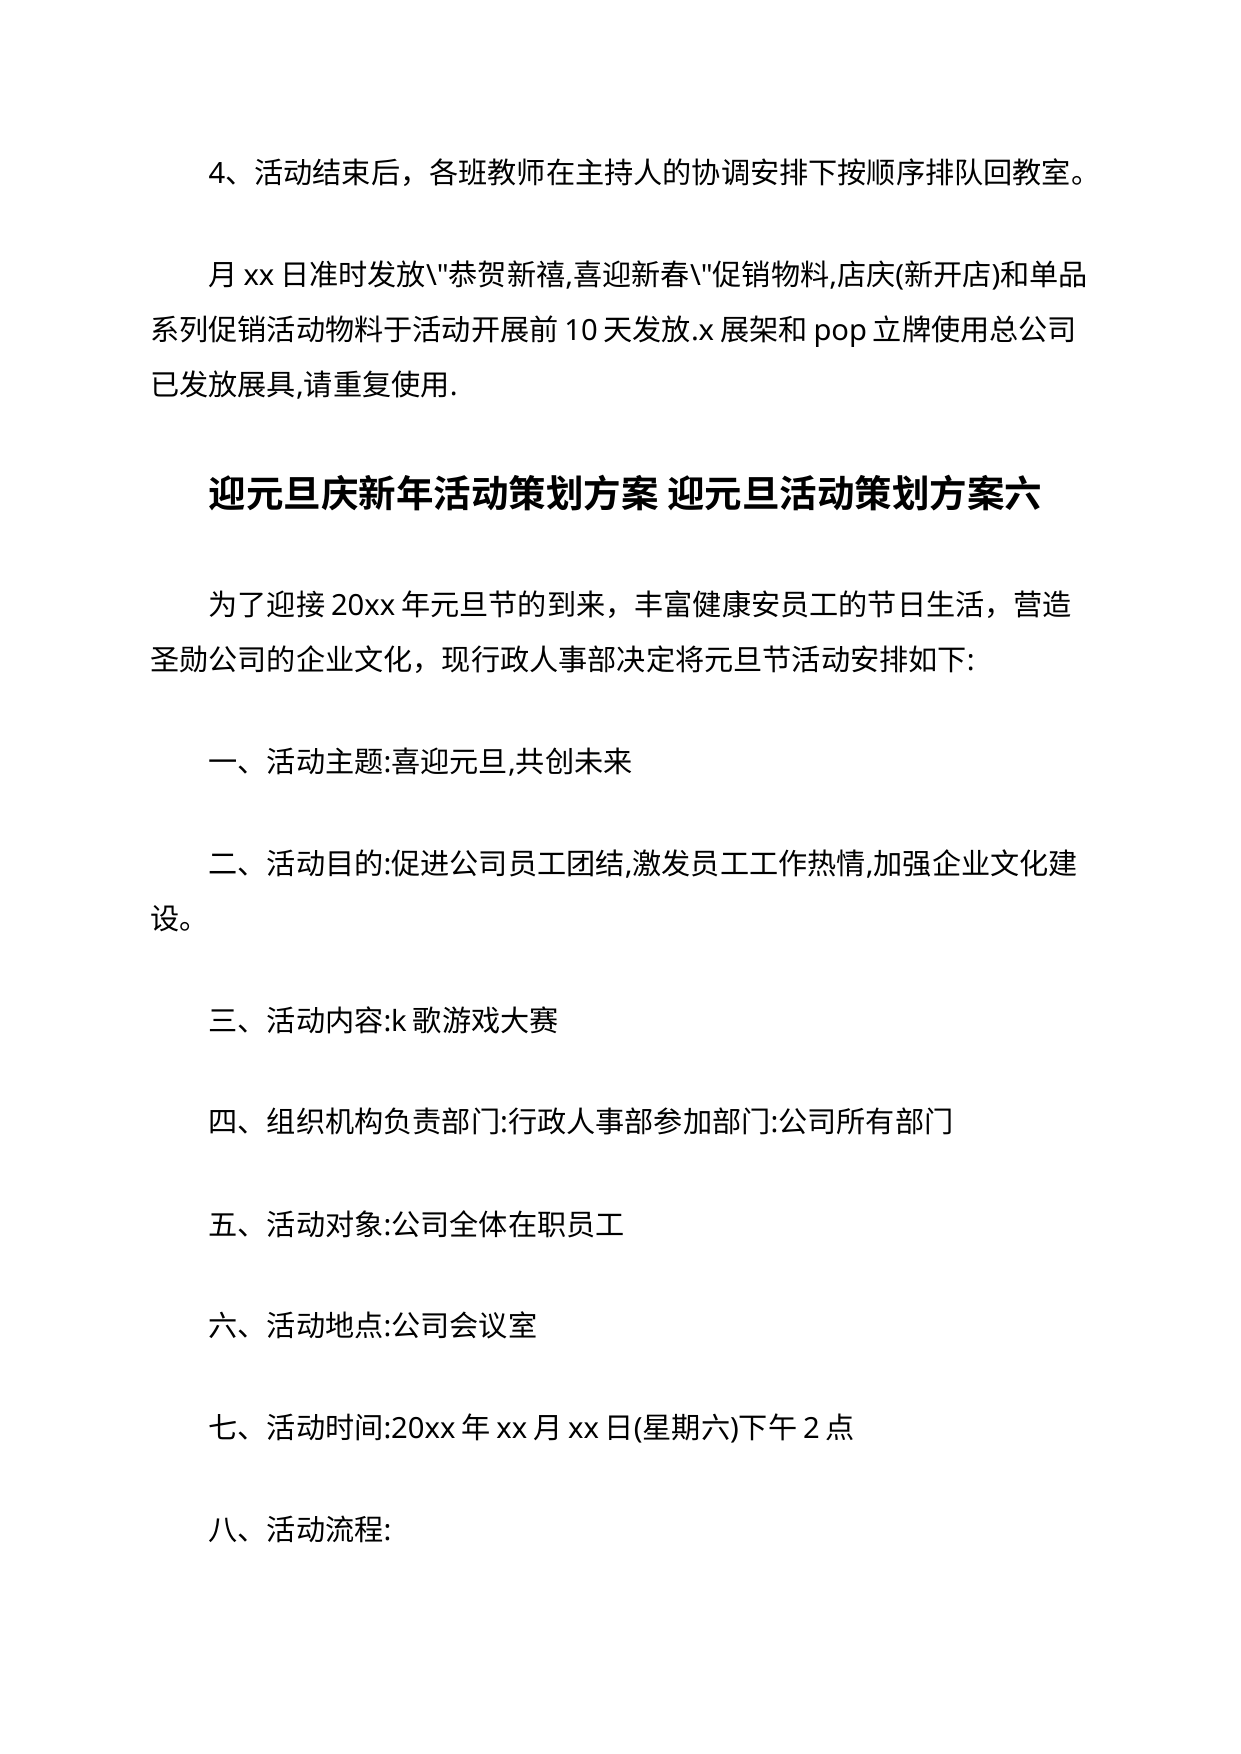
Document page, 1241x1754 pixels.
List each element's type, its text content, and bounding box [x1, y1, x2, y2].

text 为了迎接20xx年元旦节的到来，丰富健康安员工的节日生活，营造圣勋公司的企业文化，现行政人事部决定将元旦节活动安排如下: [150, 581, 1090, 679]
text 二、活动目的:促进公司员工团结,激发员工工作热情,加强企业文化建设。 [150, 840, 1090, 938]
text 七、活动时间:20xx年xx月xx日(星期六)下午2点 [150, 1405, 1090, 1447]
text 月xx日准时发放\"恭贺新禧,喜迎新春\"促销物料,店庆(新开店)和单品系列促销活动物料于活动开展前10天发放.x展架和pop立牌使用总公司已发放展具,请重复使用. [150, 252, 1090, 404]
text 4、活动结束后，各班教师在主持人的协调安排下按顺序排队回教室。 [150, 150, 1090, 192]
text 三、活动内容:k歌游戏大赛 [150, 997, 1090, 1039]
text 五、活动对象:公司全体在职员工 [150, 1201, 1090, 1243]
text 六、活动地点:公司会议室 [150, 1303, 1090, 1345]
text 迎元旦庆新年活动策划方案 迎元旦活动策划方案六 [150, 464, 1090, 518]
text 一、活动主题:喜迎元旦,共创未来 [150, 738, 1090, 781]
text 四、组织机构负责部门:行政人事部参加部门:公司所有部门 [150, 1099, 1090, 1141]
text 八、活动流程: [150, 1507, 1090, 1549]
